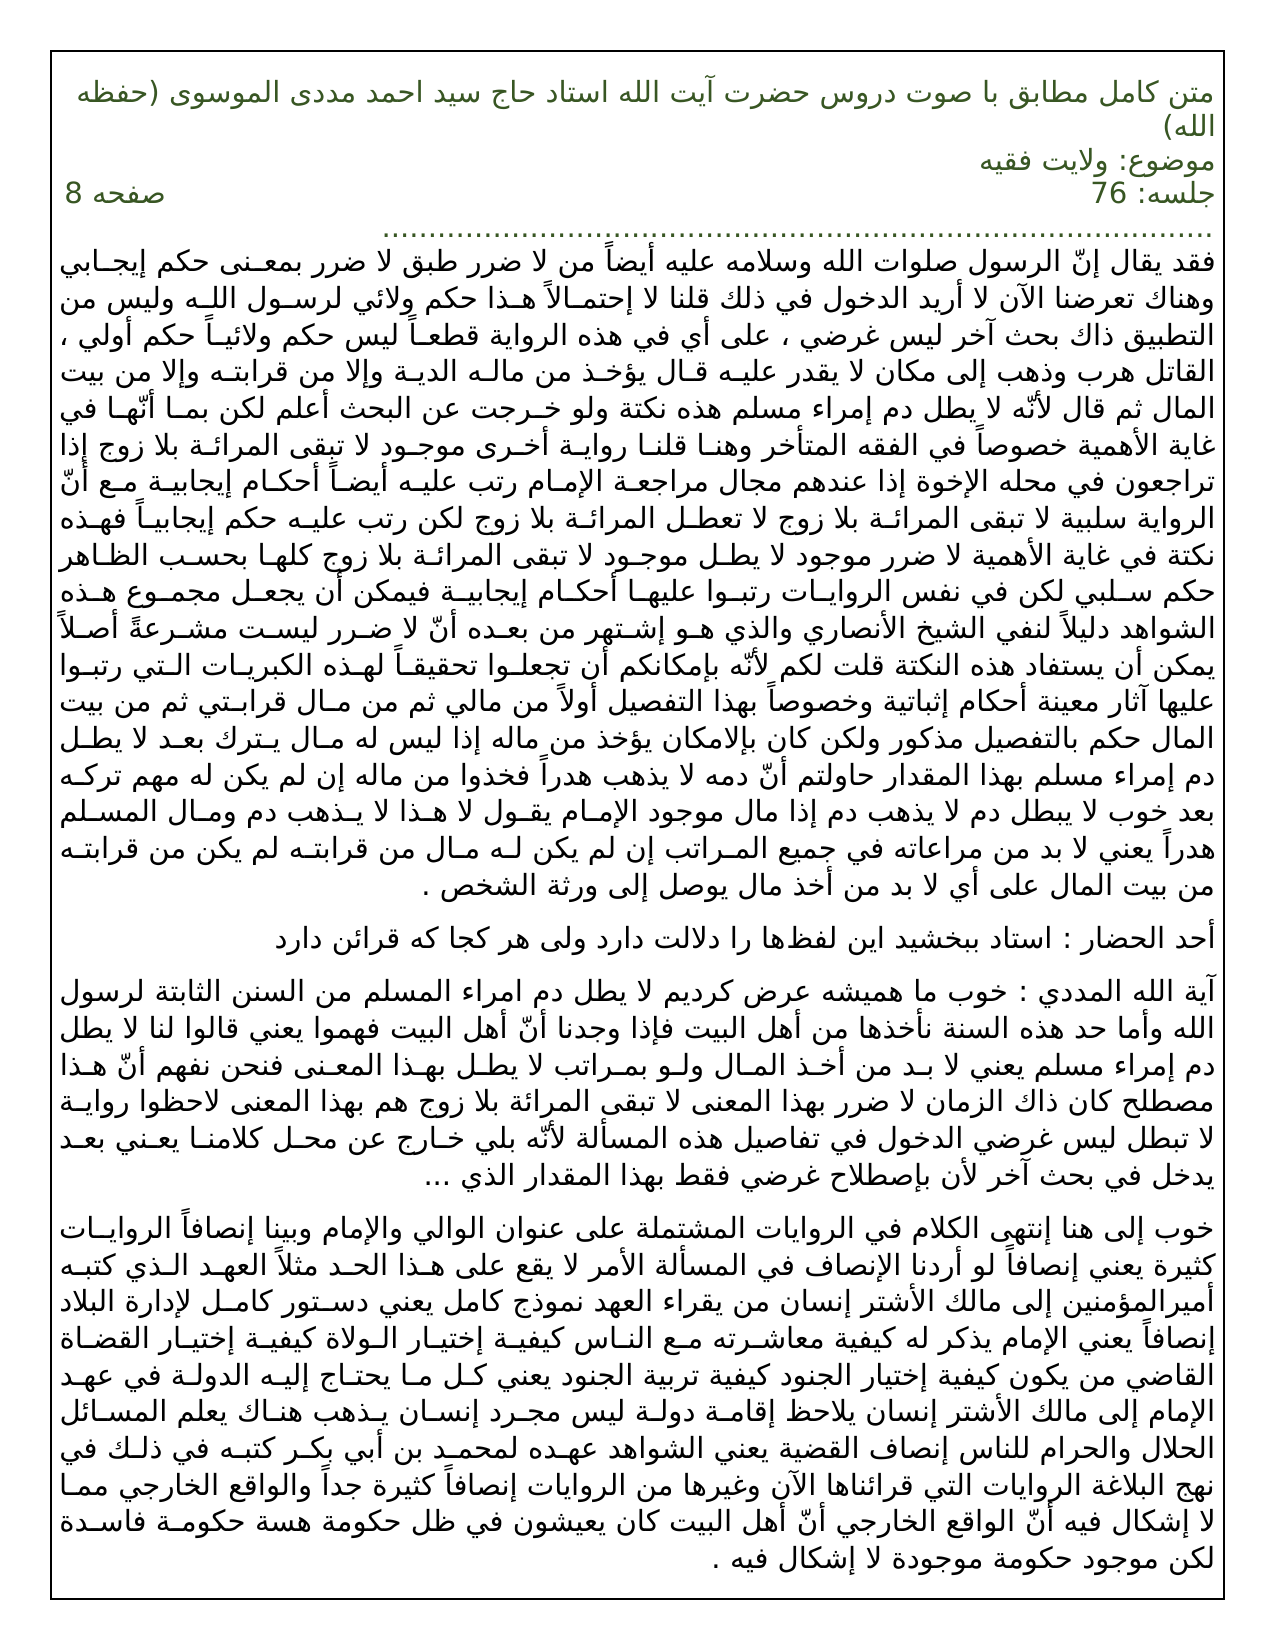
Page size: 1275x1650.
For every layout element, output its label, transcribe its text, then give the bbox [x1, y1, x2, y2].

text آية الله المددي : خوب ما همیشه عرض کردیم لا یطل دم امراء المسلم من السنن الثابتة لرسول الله وأما حد هذه السنة نأخذها من أهل البيت فإذا وجدنا أنّ أهل البيت فهموا يعني قالوا لنا لا يطل دم إمراء مسلم يعني لا بد من أخذ المال ولو بمراتب لا يطل بهذا المعنى فنحن نفهم أنّ هذا مصطلح كان ذاك الزمان لا ضرر بهذا المعنى لا تبقى المرائة بلا زوج هم بهذا المعنى لاحظوا رواية لا تبطل ليس غرضي الدخول في تفاصيل هذه المسألة لأنّه بلي خارج عن محل كلامنا يعني بعد يدخل في بحث آخر لأن بإصطلاح غرضي فقط بهذا المقدار الذي ... [59, 975, 1216, 1192]
text أحد الحضار : استاد ببخشید این لفظ‌ها را دلالت دارد ولی هر کجا که قرائن دارد [59, 921, 1216, 955]
text خوب إلى هنا إنتهى الكلام في الروايات المشتملة على عنوان الوالي والإمام وبينا إنصافاً الروايات كثيرة يعني إنصافاً لو أردنا الإنصاف في المسألة الأمر لا يقع على هذا الحد مثلاً العهد الذي كتبه أميرالمؤمنين إلى مالك الأشتر إنسان من يقراء العهد نموذج كامل يعني دستور كامل لإدارة البلاد إنصافاً يعني الإمام يذكر له كيفية معاشرته مع الناس كيفية إختيار الولاة كيفية إختيار القضاة القاضي من يكون كيفية إختيار الجنود كيفية تربية الجنود يعني كل ما يحتاج إليه الدولة في عهد الإمام إلى مالك الأشتر إنسان يلاحظ إقامة دولة ليس مجرد إنسان يذهب هناك يعلم المسائل الحلال والحرام للناس إنصاف القضية يعني الشواهد عهده لمحمد بن أبي بكر كتبه في ذلك في نهج البلاغة الروايات التي قرائناها الآن وغيرها من الروايات إنصافاً كثيرة جداً والواقع الخارجي مما لا إشكال فيه أنّ الواقع الخارجي أنّ أهل البيت كان يعيشون في ظل حكومة هسة حكومة فاسدة لكن موجود حكومة موجودة لا إشكال فيه . [59, 1211, 1216, 1575]
text فقد يقال إنّ الرسول صلوات الله وسلامه عليه أيضاً من لا ضرر طبق لا ضرر بمعنى حكم إيجابي وهناك تعرضنا الآن لا أريد الدخول في ذلك قلنا لا إحتمالاً هذا حكم ولائي لرسول الله وليس من التطبيق ذاك بحث آخر ليس غرضي ، على أي في هذه الرواية قطعاً ليس حكم ولائياً حكم أولي ، القاتل هرب وذهب إلى مكان لا يقدر عليه قال يؤخذ من ماله الدية وإلا من قرابته وإلا من بيت المال ثم قال لأنّه لا يطل دم إمراء مسلم هذه نكتة ولو خرجت عن البحث أعلم لكن بما أنّها في غاية الأهمية خصوصاً في الفقه المتأخر وهنا قلنا رواية أخرى موجود لا تبقى المرائة بلا زوج إذا تراجعون في محله الإخوة إذا عندهم مجال مراجعة الإمام رتب عليه أيضاً أحكام إيجابية مع أنّ الرواية سلبية لا تبقى المرائة بلا زوج لا تعطل المرائة بلا زوج لكن رتب عليه حكم إيجابياً فهذه نكتة في غاية الأهمية لا ضرر موجود لا يطل موجود لا تبقى المرائة بلا زوج كلها بحسب الظاهر حكم سلبي لكن في نفس الروايات رتبوا عليها أحكام إيجابية فيمكن أن يجعل مجموع هذه الشواهد دليلاً لنفي الشيخ الأنصاري والذي هو إشتهر من بعده أنّ لا ضرر ليست مشرعةً أصلاً يمكن أن يستفاد هذه النكتة قلت لكم لأنّه بإمكانكم أن تجعلوا تحقيقاً لهذه الكبريات التي رتبوا عليها آثار معينة أحكام إثباتية وخصوصاً بهذا التفصيل أولاً من مالي ثم من مال قرابتي ثم من بيت المال حكم بالتفصيل مذكور ولكن كان بإلامكان يؤخذ من ماله إذا ليس له مال يترك بعد لا يطل دم إمراء مسلم بهذا المقدار حاولتم أنّ دمه لا يذهب هدراً فخذوا من ماله إن لم يكن له مهم تركه بعد خوب لا يبطل دم لا يذهب دم إذا مال موجود الإمام يقول لا هذا لا يذهب دم ومال المسلم هدراً يعني لا بد من مراعاته في جميع المراتب إن لم يكن له مال من قرابته لم يكن من قرابته من بيت المال على أي لا بد من أخذ مال يوصل إلى ورثة الشخص . [59, 245, 1216, 902]
